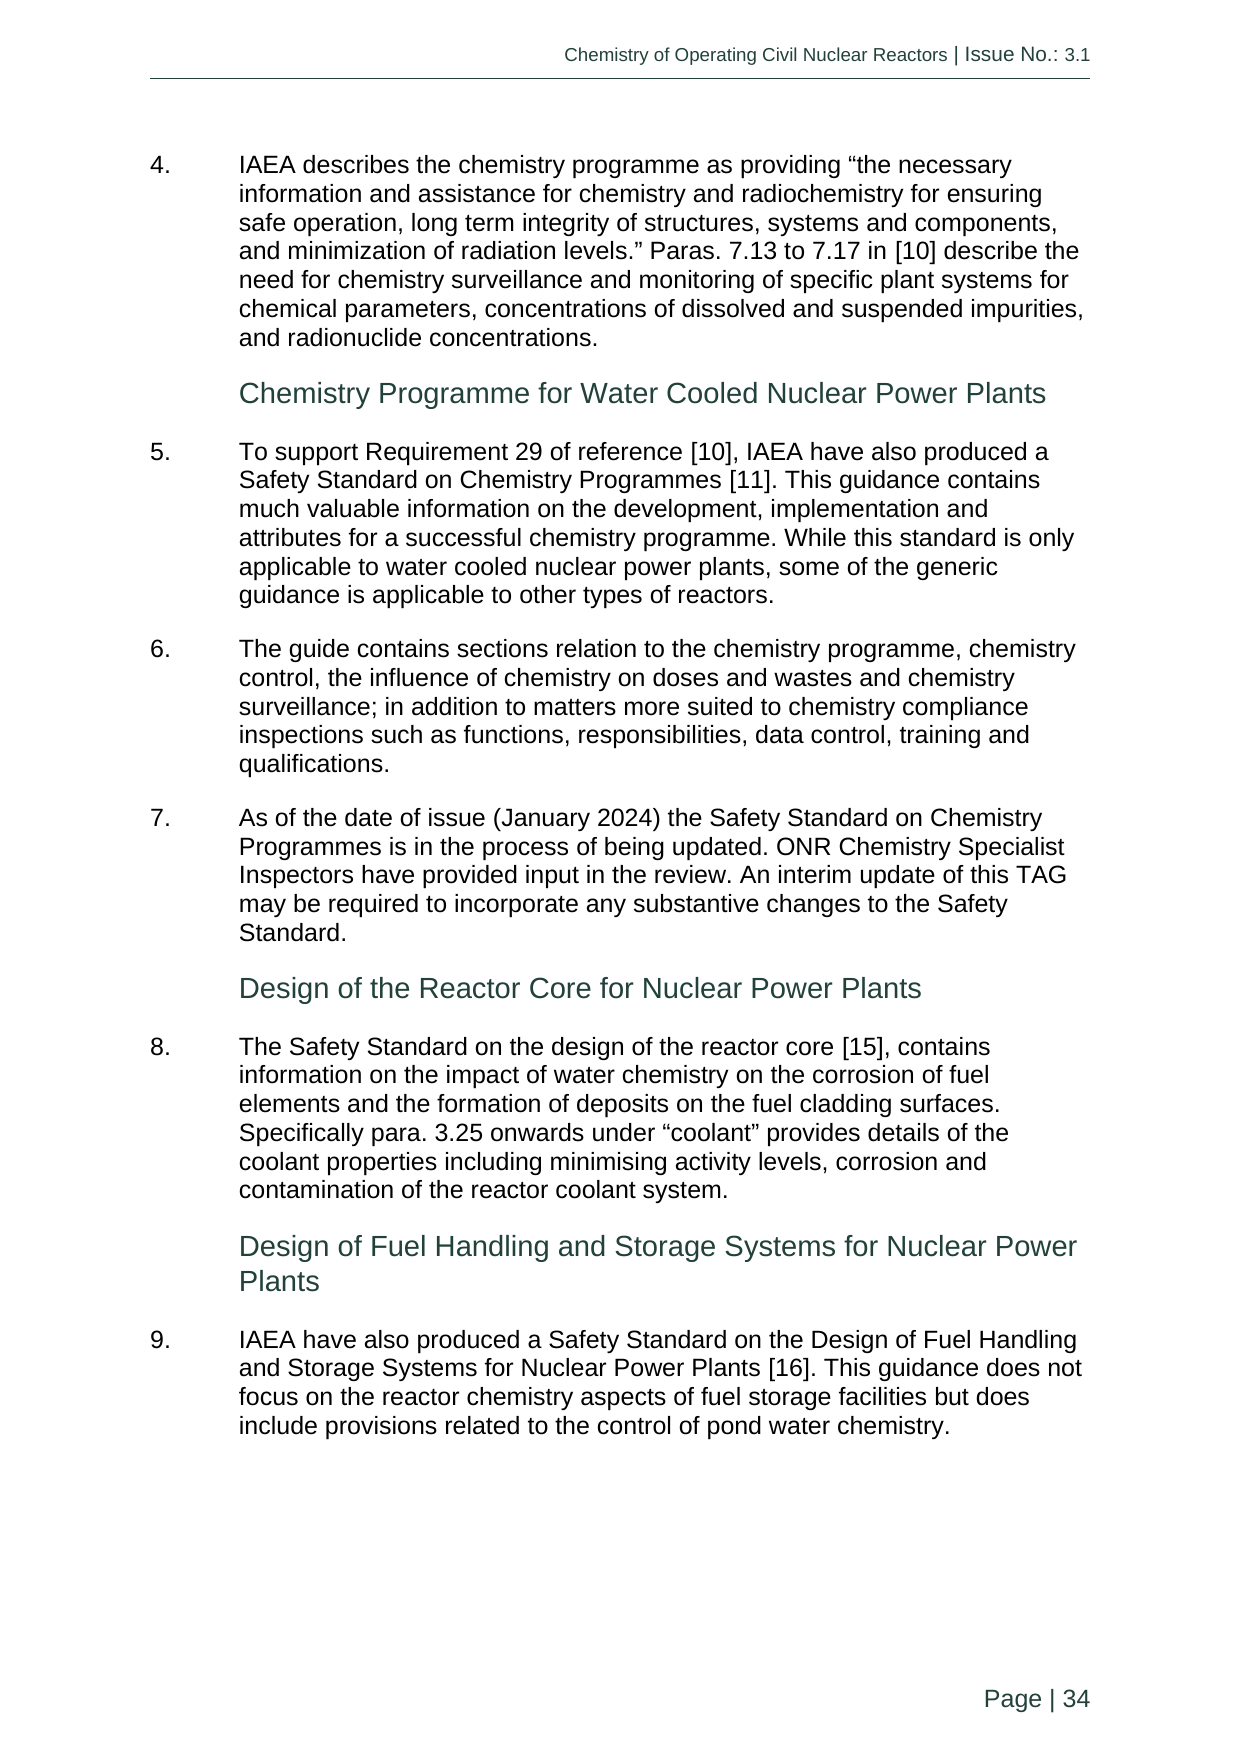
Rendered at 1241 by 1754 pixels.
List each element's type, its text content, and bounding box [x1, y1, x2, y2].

text The Safety Standard on the design of the reactor core , contains information on the impact of water chemistry on the corrosion of fuel elements and the formation of deposits on the fuel cladding surfaces. Specifically para. 3.25 onwards under “coolant” provides details of the coolant properties including minimising activity levels, corrosion and contamination of the reactor coolant system. [150, 1032, 1090, 1204]
subtitle Chemistry Programme for Water Cooled Nuclear Power Plants [239, 376, 1090, 410]
text To support Requirement 29 of reference , IAEA have also produced a Safety Standard on Chemistry Programmes . This guidance contains much valuable information on the development, implementation and attributes for a successful chemistry programme. While this standard is only applicable to water cooled nuclear power plants, some of the generic guidance is applicable to other types of reactors. [150, 436, 1090, 609]
text The guide contains sections relation to the chemistry programme, chemistry control, the influence of chemistry on doses and wastes and chemistry surveillance; in addition to matters more suited to chemistry compliance inspections such as functions, responsibilities, data control, training and qualifications. [150, 634, 1090, 778]
text As of the date of issue (January 2024) the Safety Standard on Chemistry Programmes is in the process of being updated. ONR Chemistry Specialist Inspectors have provided input in the review. An interim update of this TAG may be required to incorporate any substantive changes to the Safety Standard. [150, 803, 1090, 946]
text IAEA have also produced a Safety Standard on the Design of Fuel Handling and Storage Systems for Nuclear Power Plants . This guidance does not focus on the reactor chemistry aspects of fuel storage facilities but does include provisions related to the control of pond water chemistry. [150, 1324, 1090, 1439]
text IAEA describes the chemistry programme as providing “the necessary information and assistance for chemistry and radiochemistry for ensuring safe operation, long term integrity of structures, systems and components, and minimization of radiation levels.” Paras. 7.13 to 7.17 in describe the need for chemistry surveillance and monitoring of specific plant systems for chemical parameters, concentrations of dissolved and suspended impurities, and radionuclide concentrations. [150, 150, 1090, 351]
subtitle Design of the Reactor Core for Nuclear Power Plants [239, 971, 1090, 1005]
subtitle Design of Fuel Handling and Storage Systems for Nuclear Power Plants [239, 1229, 1090, 1298]
